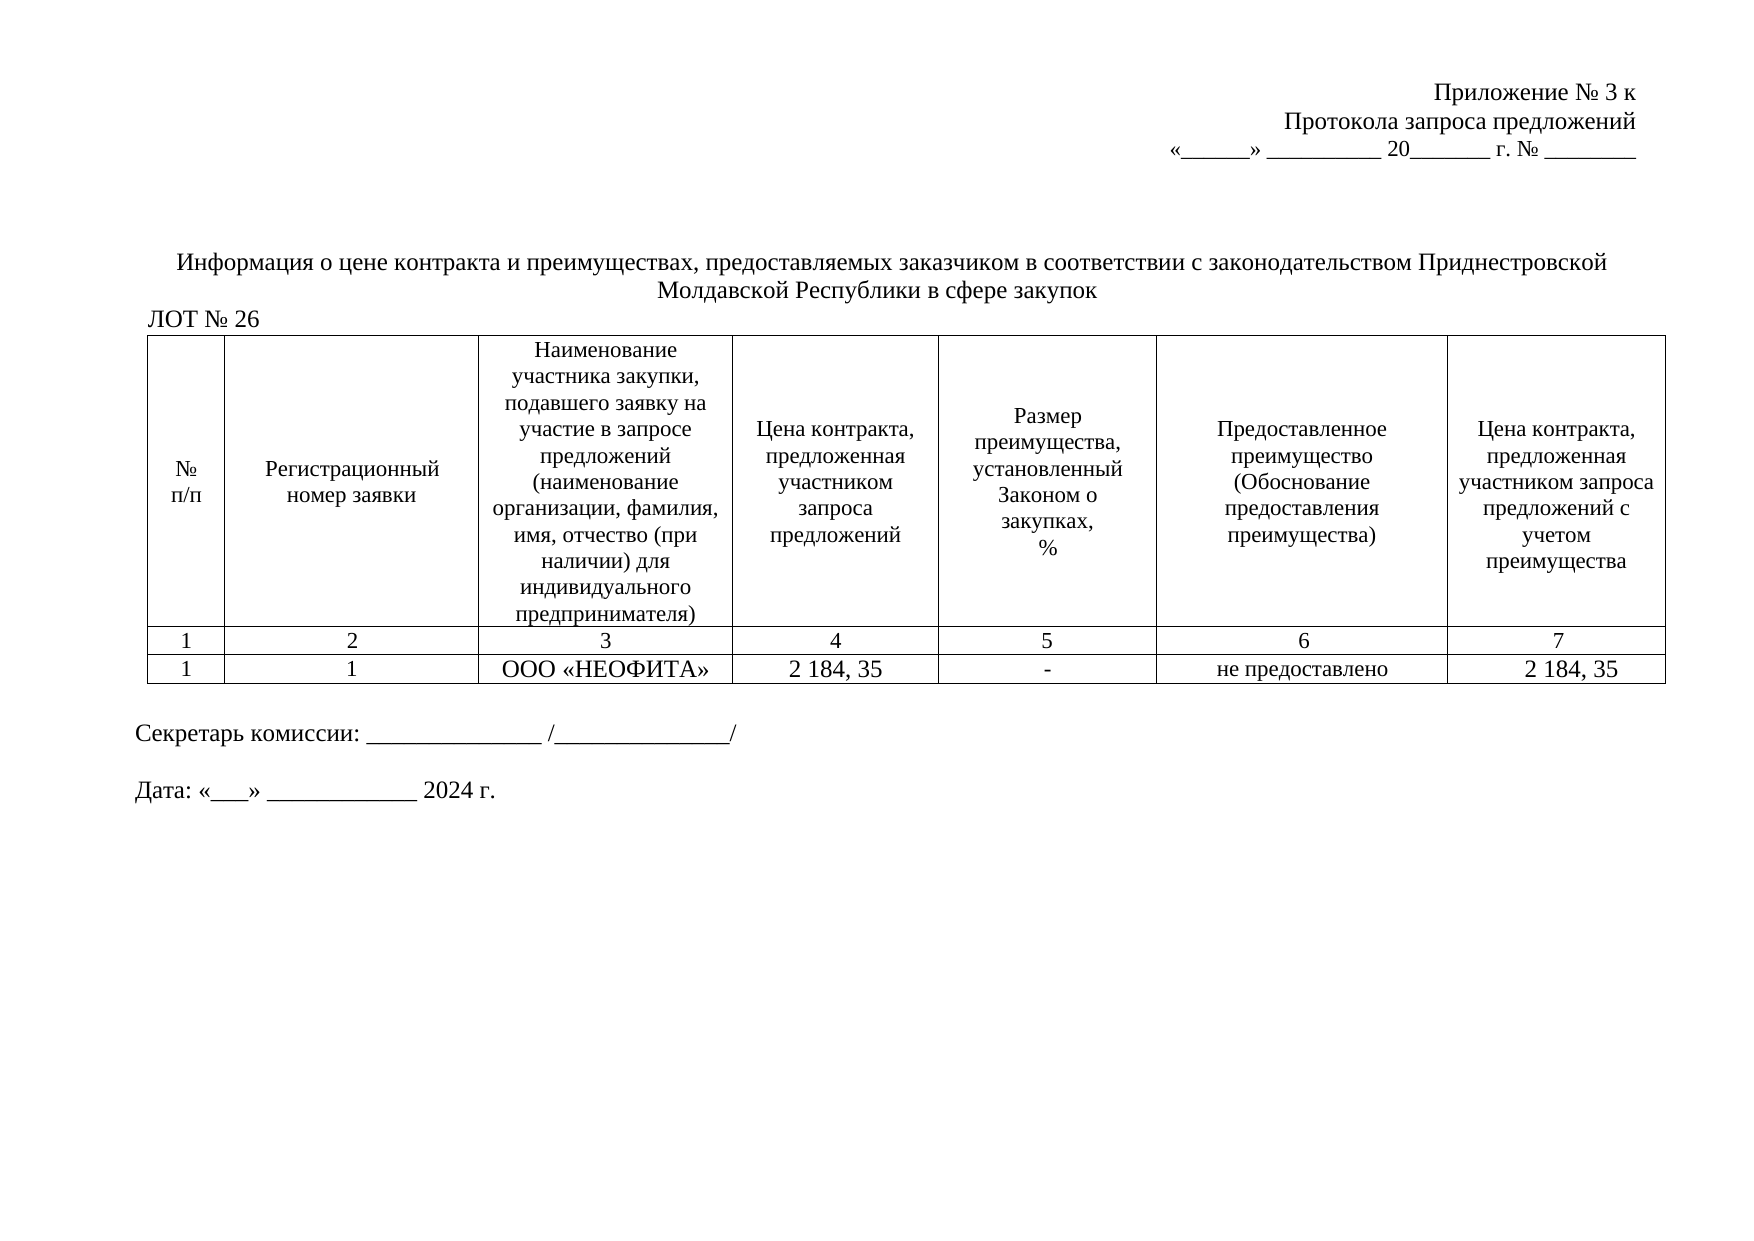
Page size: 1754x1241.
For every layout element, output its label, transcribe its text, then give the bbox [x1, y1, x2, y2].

text Приложение № 3 к [181, 77, 1636, 106]
table_cell 7 [1448, 627, 1665, 653]
table_cell не предоставлено [1157, 655, 1447, 683]
table_header Размер преимущества, установленный Законом о закупках, % [939, 336, 1156, 626]
table_cell 2 184, 35 [733, 655, 938, 683]
table_header № п/п [148, 336, 224, 626]
table_cell 1 [225, 655, 478, 683]
table_header Цена контракта, предложенная участником запроса предложений с учетом преимущества [1448, 336, 1665, 626]
table_cell 2 184, 35 [1448, 655, 1665, 683]
table_cell 3 [479, 627, 732, 653]
table_cell 5 [939, 627, 1156, 653]
text Дата: «___» ____________ 2024 г. [135, 775, 1636, 803]
text Информация о цене контракта и преимуществах, предоставляемых заказчиком в соответствии с законодательством Приднестровской Молдавской Республики в сфере закупок [118, 247, 1636, 304]
table_cell 4 [733, 627, 938, 653]
text ЛОТ № 26 [118, 304, 1636, 333]
table_cell 1 [148, 655, 224, 683]
table_header Наименование участника закупки, подавшего заявку на участие в запросе предложений (наименование организации, фамилия, имя, отчество (при наличии) для индивидуального предпринимателя) [479, 336, 732, 626]
text Секретарь комиссии: ______________ /______________/ [135, 718, 1636, 747]
table_cell 1 [148, 627, 224, 653]
table_header Регистрационный номер заявки [225, 336, 478, 626]
text «______» __________ 20_______ г. № ________ [118, 135, 1636, 161]
table_cell 6 [1157, 627, 1447, 653]
table_header Предоставленное преимущество (Обоснование предоставления преимущества) [1157, 336, 1447, 626]
table_header Цена контракта, предложенная участником запроса предложений [733, 336, 938, 626]
text Протокола запроса предложений [118, 106, 1636, 135]
table_cell - [939, 655, 1156, 683]
table_cell 2 [225, 627, 478, 653]
